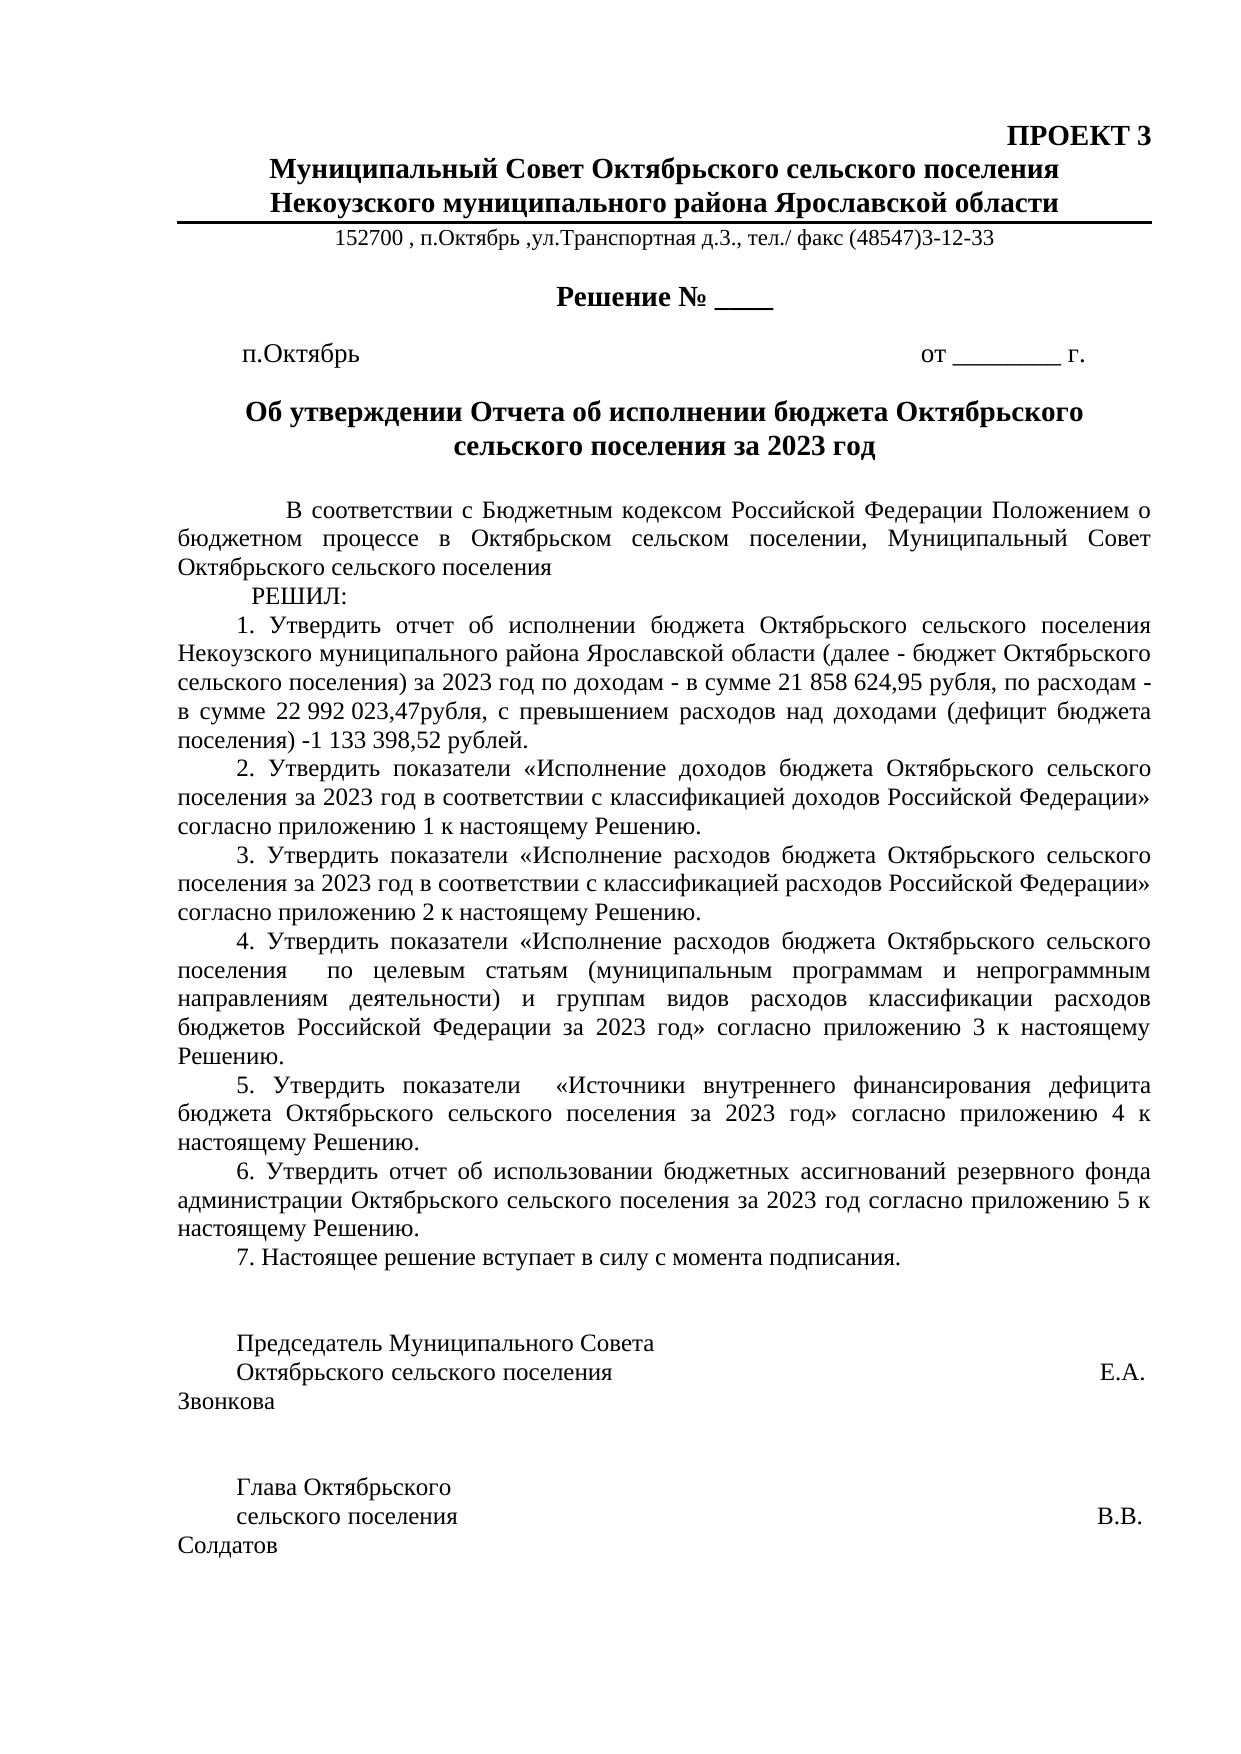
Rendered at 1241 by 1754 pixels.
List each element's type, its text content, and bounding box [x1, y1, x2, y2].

text ПРОЕКТ 3 [177, 118, 1152, 152]
text п.Октябрь от ________ г. [177, 338, 1152, 369]
text 5. Утвердить показатели «Источники внутреннего финансирования дефицита бюджета Октябрьского сельского поселения за 2023 год» согласно приложению 4 к настоящему Решению. [177, 1070, 1152, 1156]
text 6. Утвердить отчет об использовании бюджетных ассигнований резервного фонда администрации Октябрьского сельского поселения за 2023 год согласно приложению 5 к настоящему Решению. [177, 1156, 1152, 1242]
text Председатель Муниципального Совета [177, 1328, 1152, 1357]
text 2. Утвердить показатели «Исполнение доходов бюджета Октябрьского сельского поселения за 2023 год в соответствии с классификацией доходов Российской Федерации» согласно приложению 1 к настоящему Решению. [177, 753, 1152, 840]
text Октябрьского сельского поселения Е.А. Звонкова [177, 1357, 1152, 1415]
text РЕШИЛ: [177, 581, 1152, 610]
text Решение № ____ [177, 279, 1152, 313]
text сельского поселения В.В. Солдатов [177, 1501, 1152, 1558]
text Муниципальный Совет Октябрьского сельского поселения [177, 152, 1152, 185]
text Глава Октябрьского [177, 1472, 1152, 1501]
text 3. Утвердить показатели «Исполнение расходов бюджета Октябрьского сельского поселения за 2023 год в соответствии с классификацией расходов Российской Федерации» согласно приложению 2 к настоящему Решению. [177, 840, 1152, 926]
text Об утверждении Отчета об исполнении бюджета Октябрьского сельского поселения за 2023 год [177, 394, 1152, 461]
text 7. Настоящее решение вступает в силу с момента подписания. [177, 1242, 1152, 1271]
text 152700 , п.Октябрь ,ул.Транспортная д.3., тел./ факс (48547)3-12-33 [177, 224, 1152, 250]
text 4. Утвердить показатели «Исполнение расходов бюджета Октябрьского сельского поселения по целевым статьям (муниципальным программам и непрограммным направлениям деятельности) и группам видов расходов классификации расходов бюджетов Российской Федерации за 2023 год» согласно приложению 3 к настоящему Решению. [177, 926, 1152, 1070]
text 1. Утвердить отчет об исполнении бюджета Октябрьского сельского поселения Некоузского муниципального района Ярославской области (далее - бюджет Октябрьского сельского поселения) за 2023 год по доходам - в сумме 21 858 624,95 рубля, по расходам - в сумме 22 992 023,47рубля, с превышением расходов над доходами (дефицит бюджета поселения) -1 133 398,52 рублей. [177, 610, 1152, 753]
text Некоузского муниципального района Ярославской области [177, 185, 1152, 221]
text В соответствии с Бюджетным кодексом Российской Федерации Положением о бюджетном процессе в Октябрьском сельском поселении, Муниципальный Совет Октябрьского сельского поселения [177, 495, 1152, 581]
